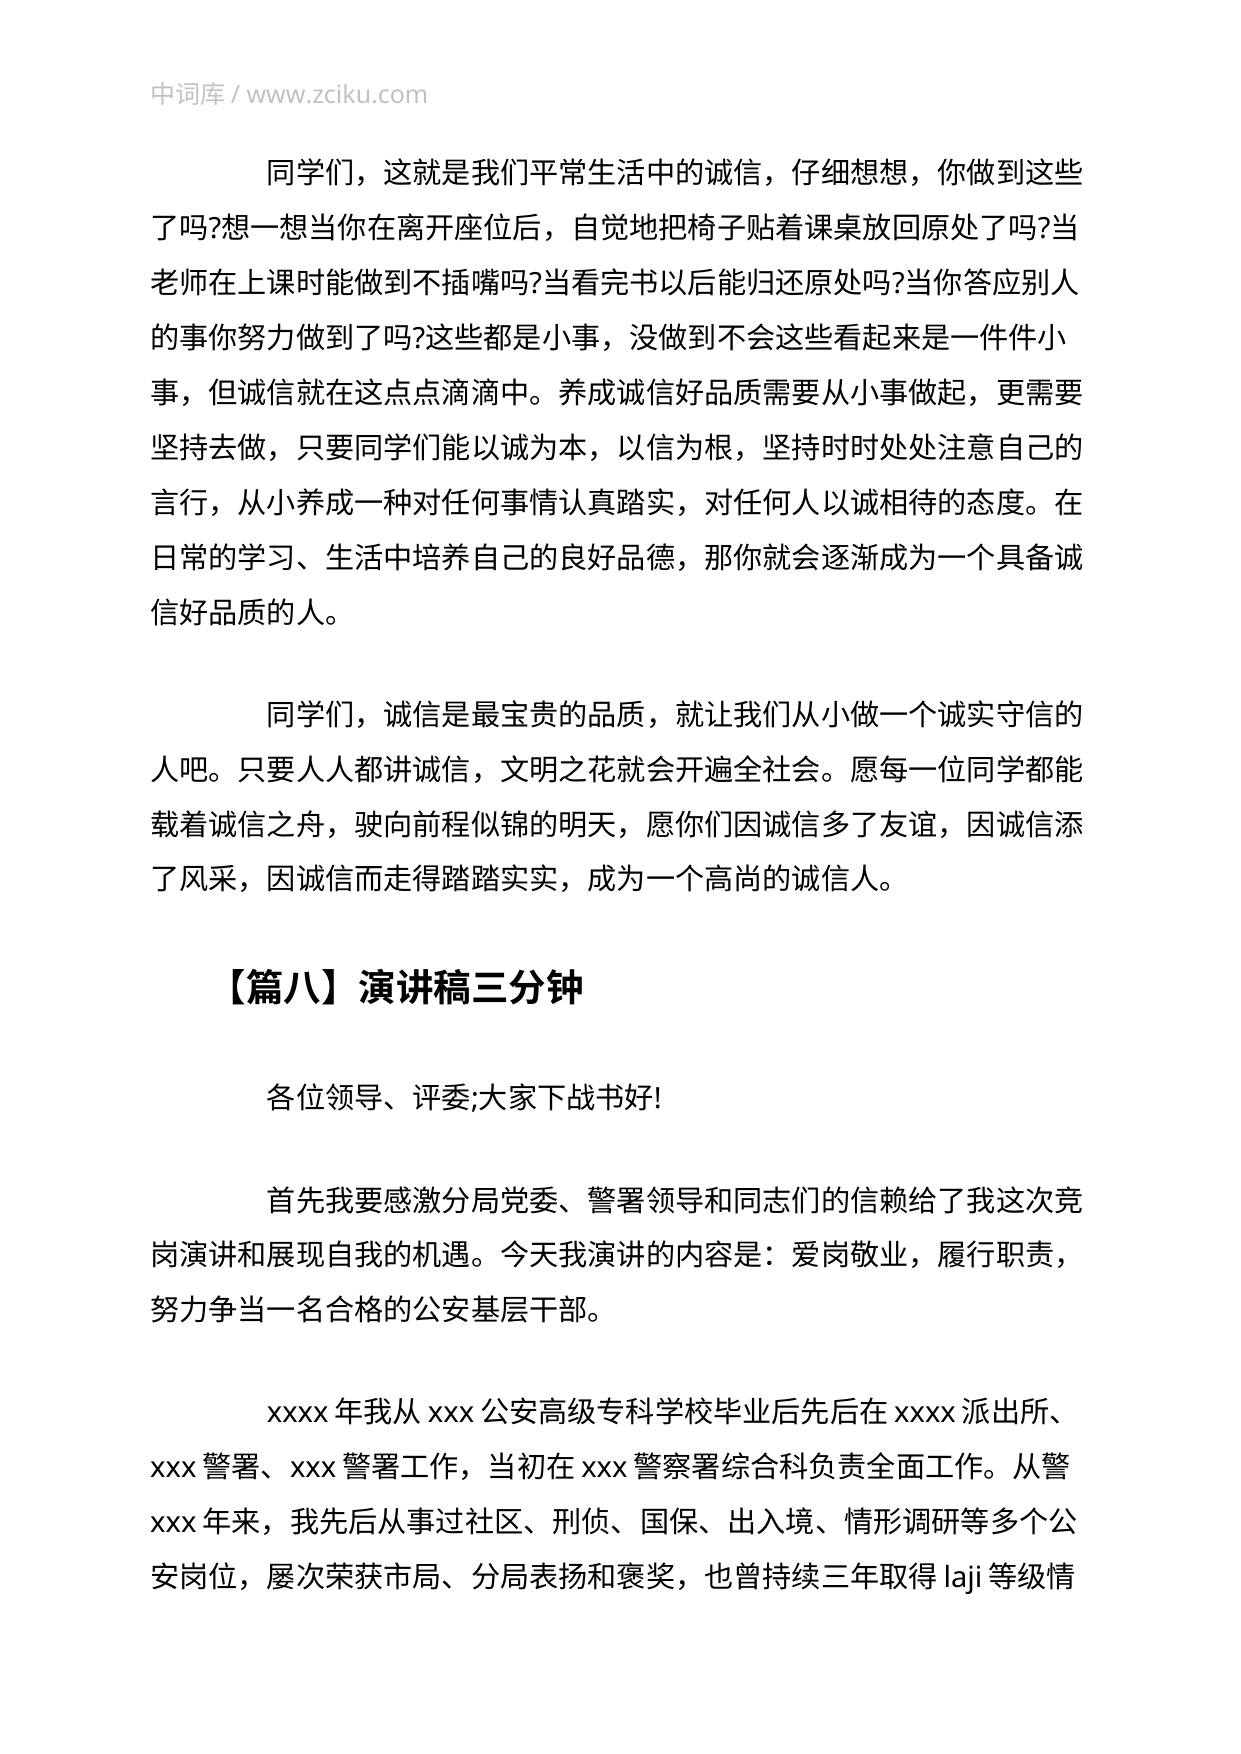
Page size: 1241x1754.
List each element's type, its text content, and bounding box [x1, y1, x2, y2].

text 首先我要感激分局党委、警署领导和同志们的信赖给了我这次竞岗演讲和展现自我的机遇。今天我演讲的内容是：爱岗敬业，履行职责，努力争当一名合格的公安基层干部。 [150, 1177, 1090, 1329]
text 同学们，诚信是最宝贵的品质，就让我们从小做一个诚实守信的人吧。只要人人都讲诚信，文明之花就会开遍全社会。愿每一位同学都能载着诚信之舟，驶向前程似锦的明天，愿你们因诚信多了友谊，因诚信添了风采，因诚信而走得踏踏实实，成为一个高尚的诚信人。 [150, 691, 1090, 898]
text 各位领导、评委;大家下战书好! [150, 1075, 1090, 1117]
text 【篇八】演讲稿三分钟 [150, 958, 1090, 1012]
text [150, 1389, 1090, 1596]
text 同学们，这就是我们平常生活中的诚信，仔细想想，你做到这些了吗?想一想当你在离开座位后，自觉地把椅子贴着课桌放回原处了吗?当老师在上课时能做到不插嘴吗?当看完书以后能归还原处吗?当你答应别人的事你努力做到了吗?这些都是小事，没做到不会这些看起来是一件件小事，但诚信就在这点点滴滴中。养成诚信好品质需要从小事做起，更需要坚持去做，只要同学们能以诚为本，以信为根，坚持时时处处注意自己的言行，从小养成一种对任何事情认真踏实，对任何人以诚相待的态度。在日常的学习、生活中培养自己的良好品德，那你就会逐渐成为一个具备诚信好品质的人。 [150, 150, 1090, 632]
